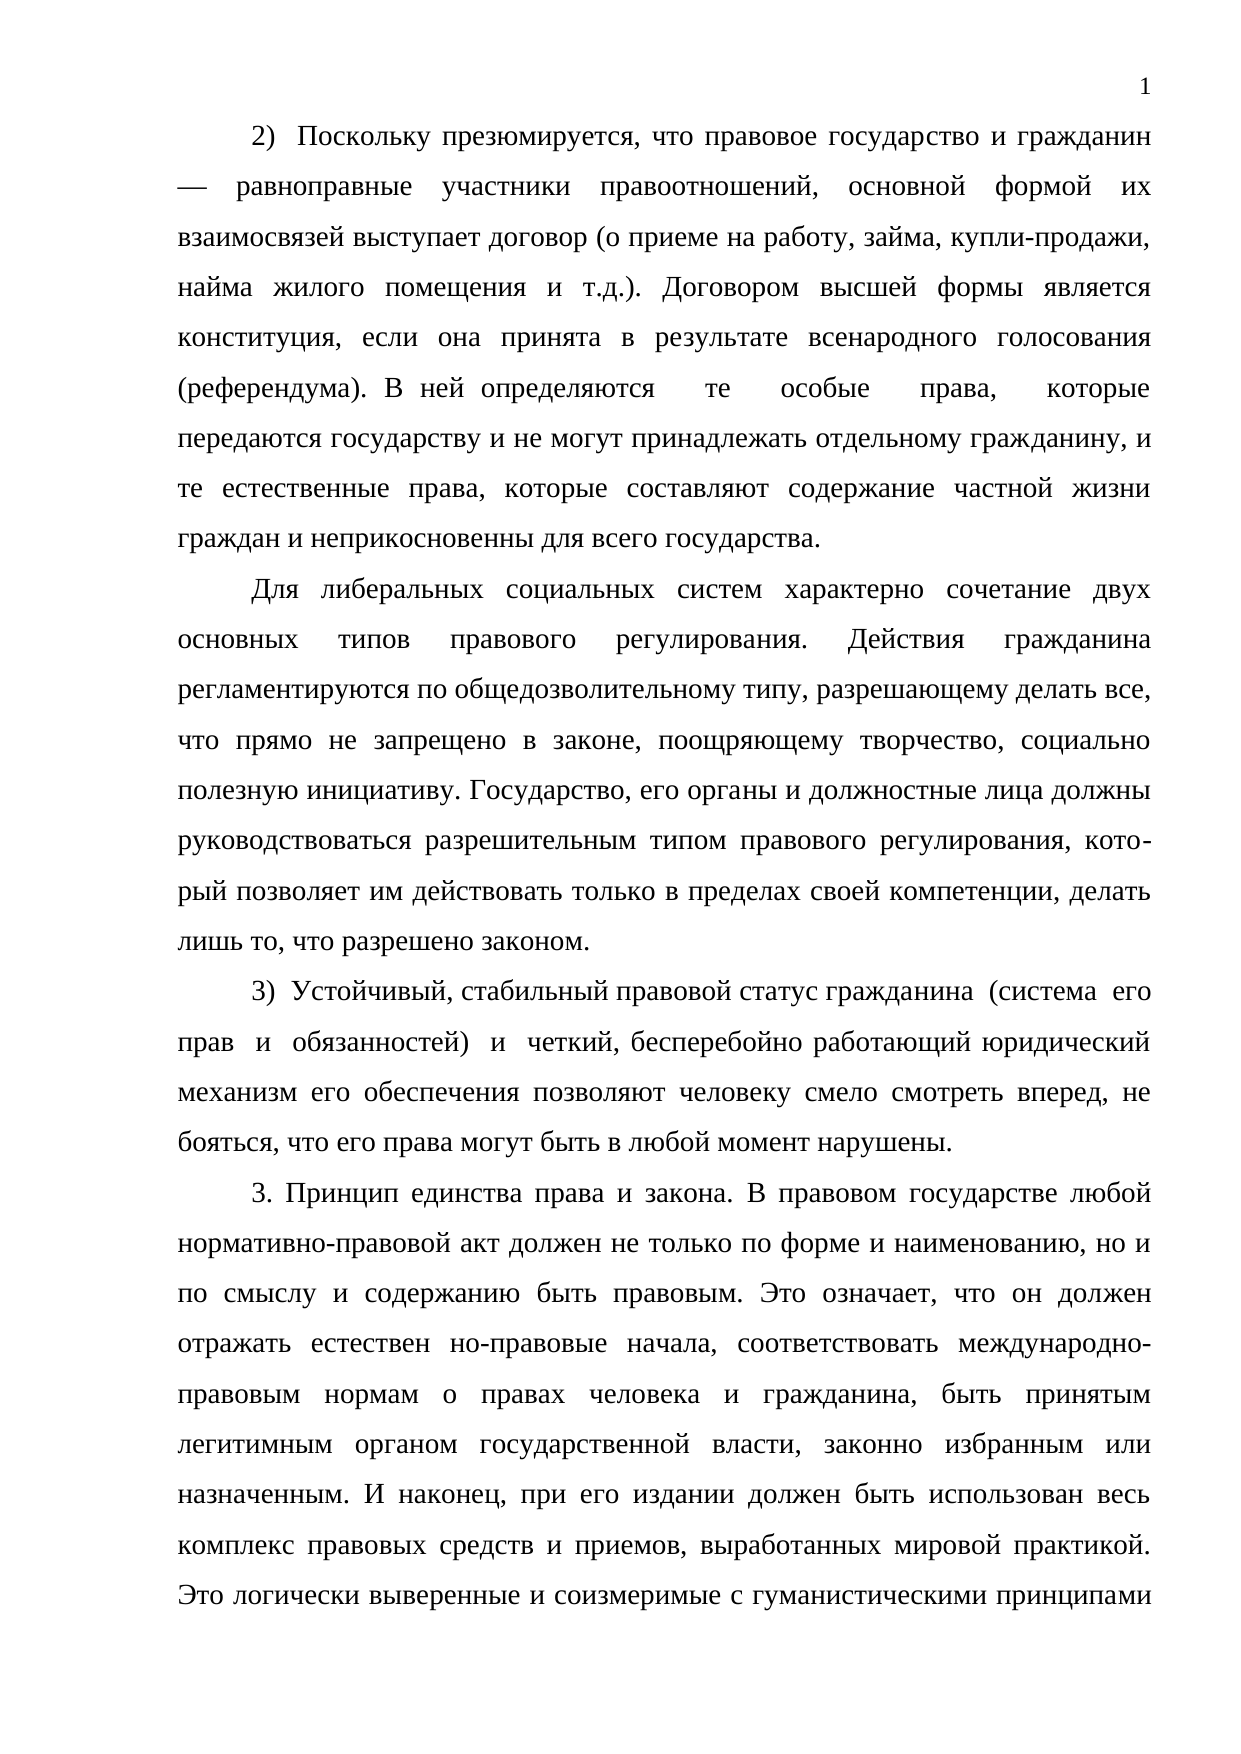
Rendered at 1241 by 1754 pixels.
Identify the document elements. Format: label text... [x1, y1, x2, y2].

text Для либеральных социальных систем характерно сочетание двух основных типов правового регулирования. Действия гражданина регламентируются по общедозволительному типу, разрешающему делать все, что прямо не запрещено в законе, поощряющему творчество, социально полезную инициативу. Государство, его органы и должностные лица должны руководствоваться разрешительным типом правового регулирования, который позволяет им действовать только в пределах своей компетенции, делать лишь то, что разрешено законом. [177, 571, 1152, 957]
text 2) Поскольку презюмируется, что правовое государство и гражданин — равноправные участники правоотношений, основной формой их взаимосвязей выступает договор (о приеме на работу, займа, купли-продажи, найма жилого помещения и т.д.). Договором высшей формы является конституция, если она принята в результате всенародного голосования (референдума). В ней определяются те особые права, которые передаются государству и не могут принадлежать отдельному гражданину, и те естественные права, которые составляют содержание частной жизни граждан и неприкосновенны для всего государства. [177, 118, 1152, 554]
text 3) Устойчивый, стабильный правовой статус гражданина (система его прав и обязанностей) и четкий, бесперебойно работающий юридический механизм его обеспечения позволяют человеку смело смотреть вперед, не бояться, что его права могут быть в любой момент нарушены. [177, 973, 1152, 1158]
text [177, 1175, 1152, 1611]
